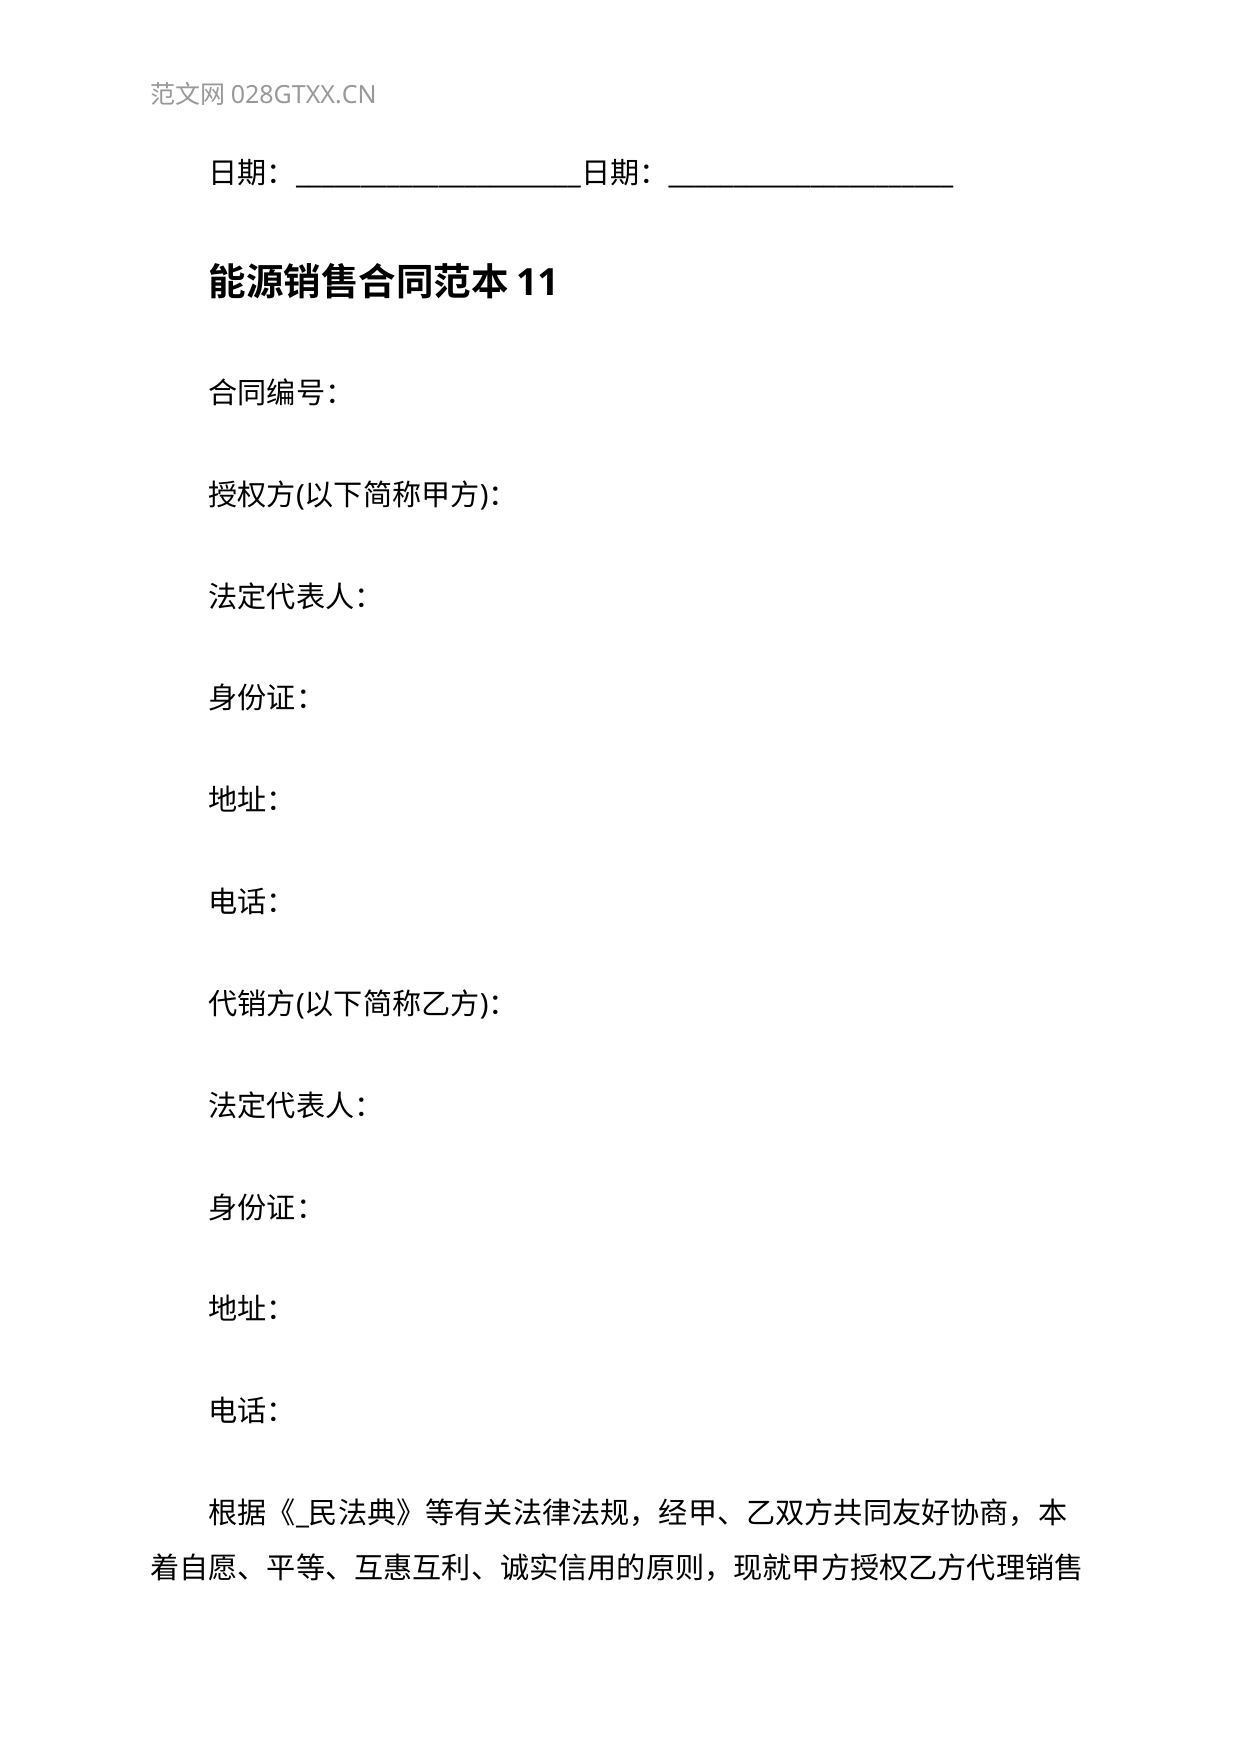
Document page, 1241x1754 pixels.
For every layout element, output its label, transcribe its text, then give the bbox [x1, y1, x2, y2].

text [150, 1489, 1090, 1587]
text 合同编号： [150, 369, 1090, 412]
text 身份证： [150, 1184, 1090, 1226]
text 授权方(以下简称甲方)： [150, 471, 1090, 514]
text 代销方(以下简称乙方)： [150, 980, 1090, 1023]
text 电话： [150, 879, 1090, 921]
text 地址： [150, 777, 1090, 819]
text 日期：______________________日期：______________________ [150, 150, 1090, 192]
text 法定代表人： [150, 1082, 1090, 1125]
text 能源销售合同范本11 [150, 252, 1090, 306]
text 身份证： [150, 675, 1090, 717]
text 法定代表人： [150, 573, 1090, 616]
text 电话： [150, 1388, 1090, 1430]
text 地址： [150, 1286, 1090, 1328]
